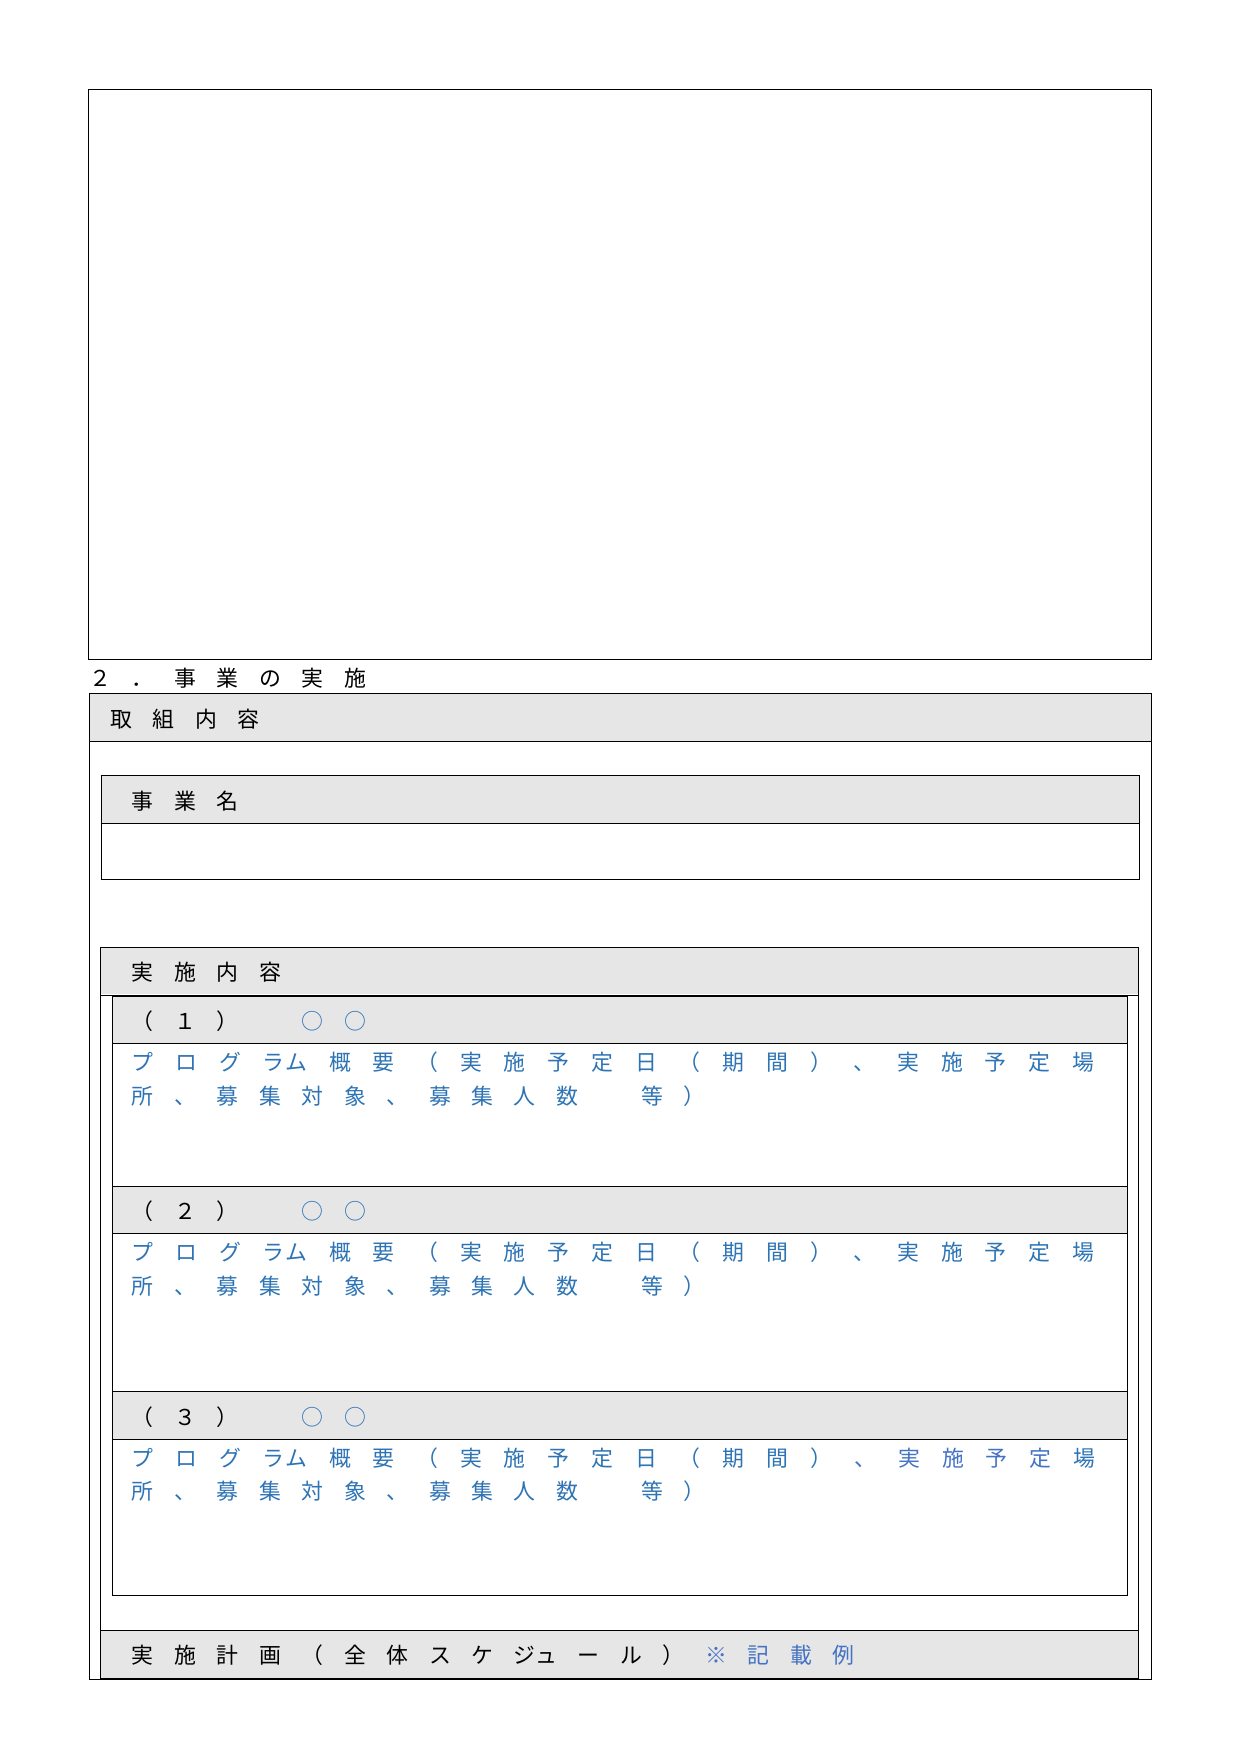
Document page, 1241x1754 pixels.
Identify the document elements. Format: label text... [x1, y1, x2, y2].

table_cell [89, 90, 1151, 659]
table_cell [90, 742, 1151, 1679]
text ２．事業の実施 [89, 660, 1151, 693]
table_header 取組内容 [90, 694, 1151, 741]
